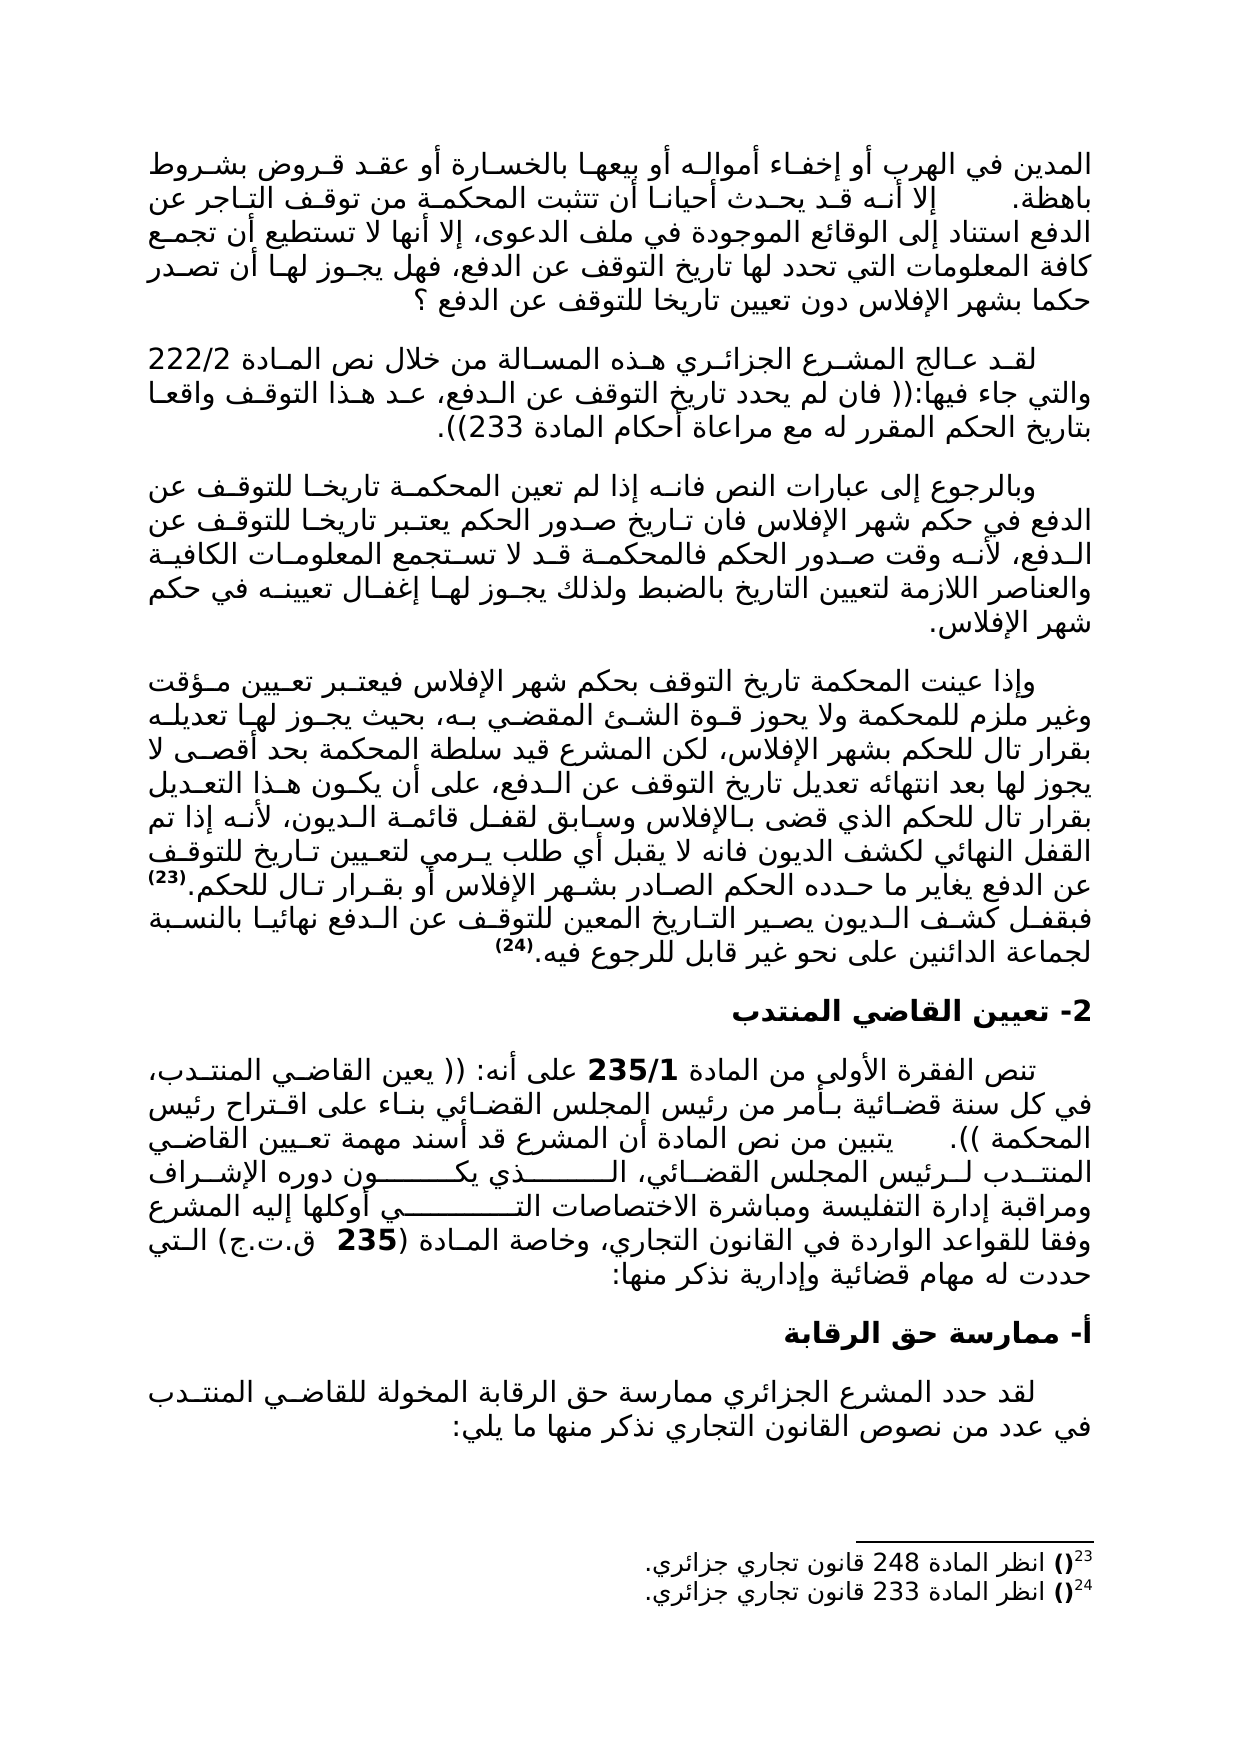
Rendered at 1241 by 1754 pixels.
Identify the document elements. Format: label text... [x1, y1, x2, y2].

text 2- تعيين القاضي المنتدب [148, 995, 1093, 1029]
text تنص الفقرة الأولى من المادة 235/1 على أنه: (( يعين القاضي المنتدب، في كل سنة قضائية بأمر من رئيس المجلس القضائي بناء على اقتراح رئيس المحكمة )). يتبين من نص المادة أن المشرع قد أسند مهمة تعيين القاضي المنتدب لرئيس المجلس القضائي، الــــــــذي يكـــــــون دوره الإشراف ومراقبة إدارة التفليسة ومباشرة الاختصاصات التـــــــــــــي أوكلها إليه المشرع وفقا للقواعد الواردة في القانون التجاري، وخاصة المادة (235 ق.ت.ج) التي حددت له مهام قضائية وإدارية نذكر منها: [148, 1054, 1093, 1291]
text وإذا عينت المحكمة تاريخ التوقف بحكم شهر الإفلاس فيعتبر تعيين مؤقت وغير ملزم للمحكمة ولا يحوز قوة الشئ المقضي به، بحيث يجوز لها تعديله بقرار تال للحكم بشهر الإفلاس، لكن المشرع قيد سلطة المحكمة بحد أقصى لا يجوز لها بعد انتهائه تعديل تاريخ التوقف عن الدفع، على أن يكون هذا التعديل بقرار تال للحكم الذي قضى بالإفلاس وسابق لقفل قائمة الديون، لأنه إذا تم القفل النهائي لكشف الديون فانه لا يقبل أي طلب يرمي لتعيين تاريخ للتوقف عن الدفع يغاير ما حدده الحكم الصادر بشهر الإفلاس أو بقرار تال للحكم.() فبقفل كشف الديون يصير التاريخ المعين للتوقف عن الدفع نهائيا بالنسبة لجماعة الدائنين على نحو غير قابل للرجوع فيه.() [148, 664, 1093, 970]
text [148, 148, 1093, 317]
text أ- ممارسة حق الرقابة [148, 1316, 1093, 1350]
text لقد حدد المشرع الجزائري ممارسة حق الرقابة المخولة للقاضي المنتدب في عدد من نصوص القانون التجاري نذكر منها ما يلي: [148, 1375, 1093, 1443]
text وبالرجوع إلى عبارات النص فانه إذا لم تعين المحكمة تاريخا للتوقف عن الدفع في حكم شهر الإفلاس فان تاريخ صدور الحكم يعتبر تاريخا للتوقف عن الدفع، لأنه وقت صدور الحكم فالمحكمة قد لا تستجمع المعلومات الكافية والعناصر اللازمة لتعيين التاريخ بالضبط ولذلك يجوز لها إغفال تعيينه في حكم شهر الإفلاس. [148, 469, 1093, 639]
text لقد عالج المشرع الجزائري هذه المسالة من خلال نص المادة 222/2 والتي جاء فيها:(( فان لم يحدد تاريخ التوقف عن الدفع، عد هذا التوقف واقعا بتاريخ الحكم المقرر له مع مراعاة أحكام المادة 233)). [148, 342, 1093, 444]
